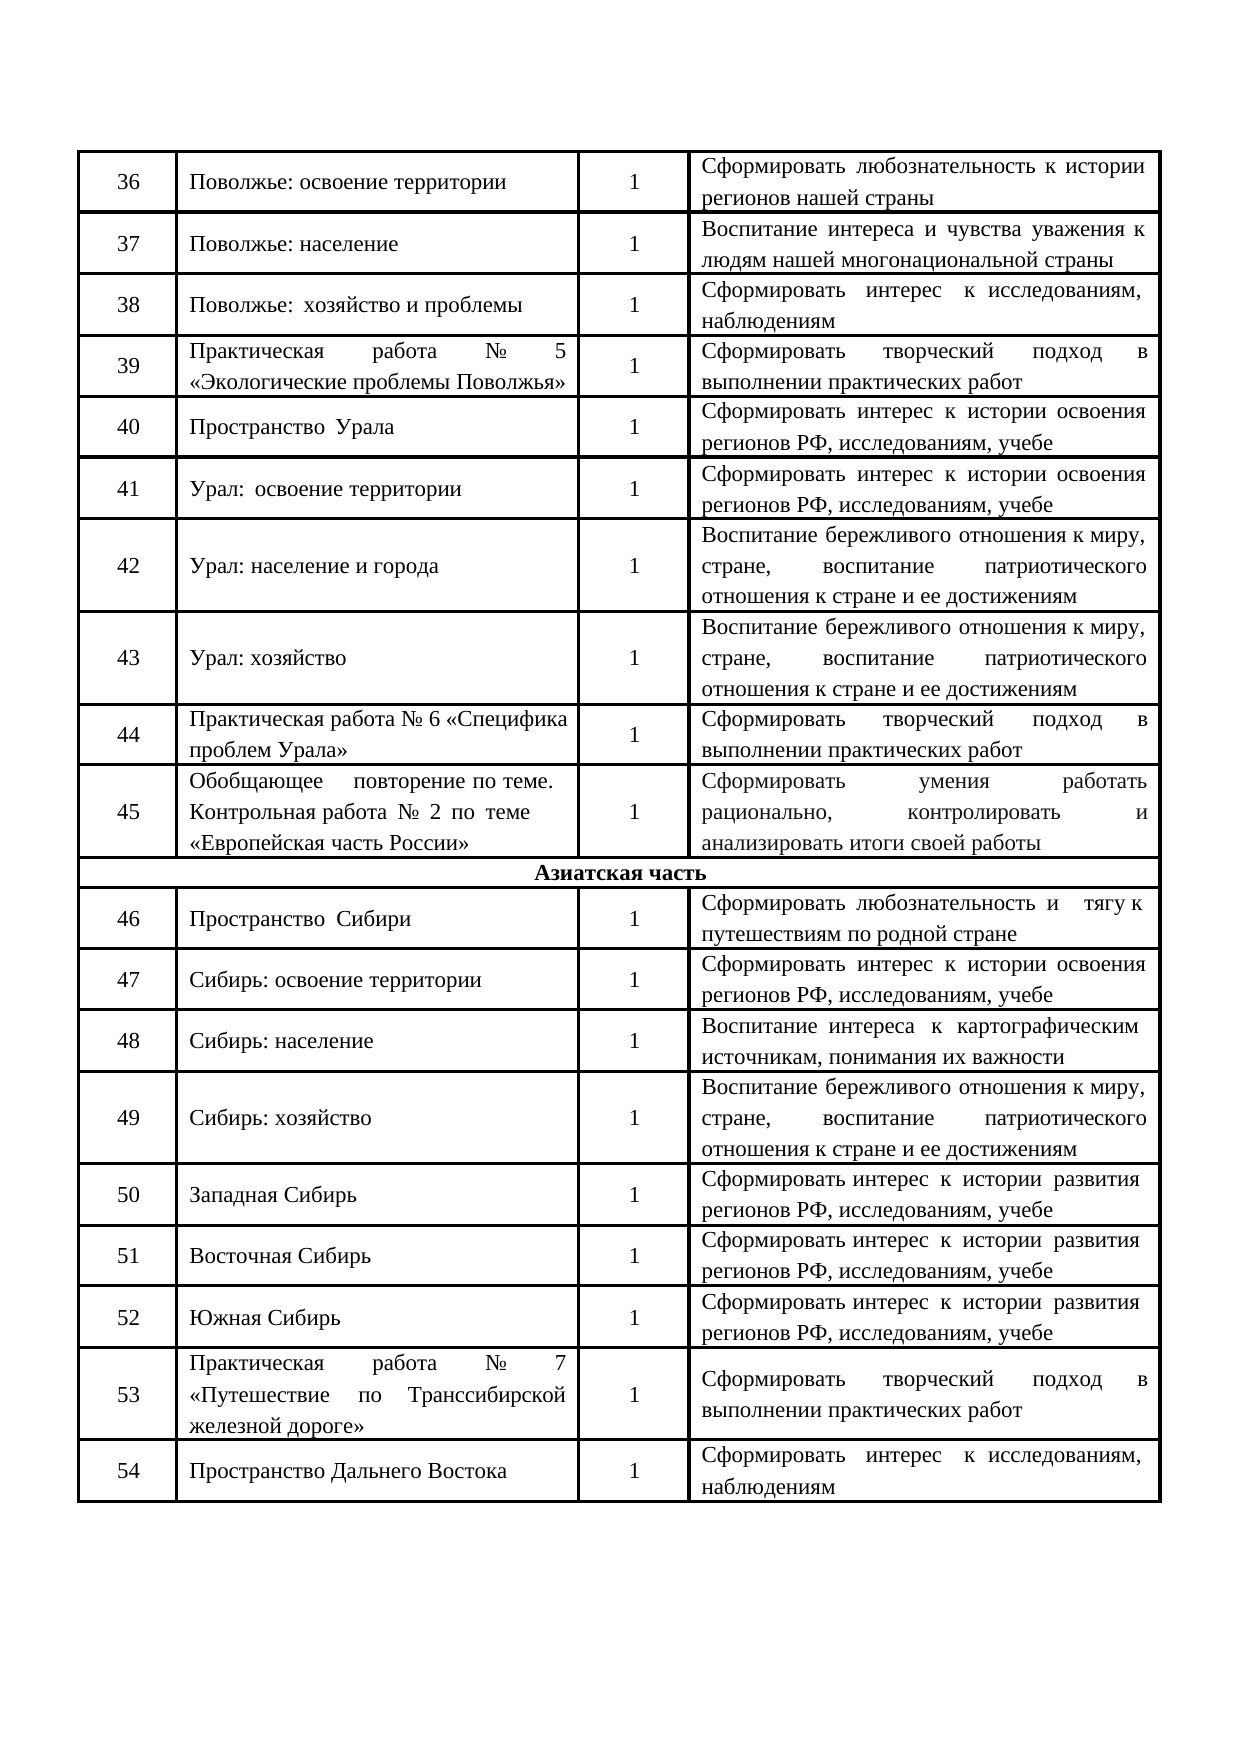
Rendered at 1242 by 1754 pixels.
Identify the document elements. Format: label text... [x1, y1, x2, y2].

table_cell 1 [580, 459, 687, 517]
table_cell Сформировать творческий подход в выполнении практических работ [691, 706, 1158, 763]
table_cell Западная Сибирь [178, 1165, 577, 1223]
table_cell Сформировать интерес к истории освоения регионов РФ, исследованиям, учебе [691, 459, 1158, 517]
table_cell Воспитание бережливого отношения к миру, стране, воспитание патриотического отношения к стране и ее достижениям [691, 1073, 1158, 1162]
table_cell 53 [80, 1349, 175, 1438]
table_cell 37 [80, 214, 175, 272]
table_cell Южная Сибирь [178, 1287, 577, 1346]
table_cell 48 [80, 1011, 175, 1069]
table_cell Поволжье: хозяйство и проблемы [178, 275, 577, 334]
table_header Поволжье: освоение территории [178, 153, 577, 210]
table_cell 1 [580, 275, 687, 334]
table_cell 40 [80, 398, 175, 455]
table_cell Урал: население и города [178, 520, 577, 610]
table_cell 1 [580, 613, 687, 703]
table_cell Практическая работа № 6 «Специфика проблем Урала» [178, 706, 577, 763]
table_cell 52 [80, 1287, 175, 1346]
table_cell Воспитание бережливого отношения к миру, стране, воспитание патриотического отношения к стране и ее достижениям [691, 520, 1158, 610]
table_cell Пространство Сибири [178, 889, 577, 947]
table_cell 1 [580, 1073, 687, 1162]
table_cell Урал: хозяйство [178, 613, 577, 703]
table_cell Сформировать интерес к истории освоения регионов РФ, исследованиям, учебе [691, 398, 1158, 455]
table_cell Воспитание интереса и чувства уважения к людям нашей многонациональной страны [691, 214, 1158, 272]
table_cell Сформировать интерес к исследованиям, наблюдениям [691, 1441, 1158, 1500]
table_cell Сформировать интерес к истории освоения регионов РФ, исследованиям, учебе [691, 950, 1158, 1008]
table_cell Сибирь: освоение территории [178, 950, 577, 1008]
table_header 36 [80, 153, 175, 210]
table_cell 1 [580, 1349, 687, 1438]
table_cell 1 [580, 1287, 687, 1346]
table_cell Сформировать творческий подход в выполнении практических работ [691, 1349, 1158, 1438]
table_cell Сформировать интерес к исследованиям, наблюдениям [691, 275, 1158, 334]
table_cell Урал: освоение территории [178, 459, 577, 517]
table_cell Сформировать интерес к истории развития регионов РФ, исследованиям, учебе [691, 1227, 1158, 1284]
table_cell 41 [80, 459, 175, 517]
table_cell 1 [580, 1011, 687, 1069]
table_cell Сформировать умения работать рационально, контролировать и анализировать итоги своей работы [691, 766, 1158, 856]
table_header Сформировать любознательность к истории регионов нашей страны [691, 153, 1158, 210]
table_cell 1 [580, 337, 687, 395]
table_cell Сформировать интерес к истории развития регионов РФ, исследованиям, учебе [691, 1287, 1158, 1346]
table_cell Пространство Дальнего Востока [178, 1441, 577, 1500]
table_cell 42 [80, 520, 175, 610]
table_header 1 [580, 153, 687, 210]
table_cell Сибирь: хозяйство [178, 1073, 577, 1162]
table_cell 38 [80, 275, 175, 334]
table_cell 50 [80, 1165, 175, 1223]
table_cell 1 [580, 766, 687, 856]
table_cell Сформировать интерес к истории развития регионов РФ, исследованиям, учебе [691, 1165, 1158, 1223]
table_cell 51 [80, 1227, 175, 1284]
table_cell Азиатская часть [80, 859, 1158, 886]
table_cell 54 [80, 1441, 175, 1500]
table_cell Сформировать творческий подход в выполнении практических работ [691, 337, 1158, 395]
table_cell Пространство Урала [178, 398, 577, 455]
table_cell 1 [580, 520, 687, 610]
table_cell Практическая работа № 7 «Путешествие по Транссибирской железной дороге» [178, 1349, 577, 1438]
table_cell 1 [580, 1441, 687, 1500]
table_cell 1 [580, 214, 687, 272]
table_cell 46 [80, 889, 175, 947]
table_cell Сибирь: население [178, 1011, 577, 1069]
table_cell 1 [580, 1227, 687, 1284]
table_cell 45 [80, 766, 175, 856]
table_cell Воспитание бережливого отношения к миру, стране, воспитание патриотического отношения к стране и ее достижениям [691, 613, 1158, 703]
table_cell Воспитание интереса к картографическим источникам, понимания их важности [691, 1011, 1158, 1069]
table_cell 47 [80, 950, 175, 1008]
table_cell 1 [580, 950, 687, 1008]
table_cell 1 [580, 1165, 687, 1223]
table_cell 43 [80, 613, 175, 703]
table_cell Практическая работа № 5 «Экологические проблемы Поволжья» [178, 337, 577, 395]
table_cell Сформировать любознательность и тягу к путешествиям по родной стране [691, 889, 1158, 947]
table_cell Восточная Сибирь [178, 1227, 577, 1284]
table_cell 1 [580, 889, 687, 947]
table_cell Обобщающее повторение по теме. Контрольная работа № 2 по теме «Европейская часть России» [178, 766, 577, 856]
table_cell 1 [580, 398, 687, 455]
table_cell 44 [80, 706, 175, 763]
table_cell Поволжье: население [178, 214, 577, 272]
table_cell 1 [580, 706, 687, 763]
table_cell 39 [80, 337, 175, 395]
table_cell 49 [80, 1073, 175, 1162]
